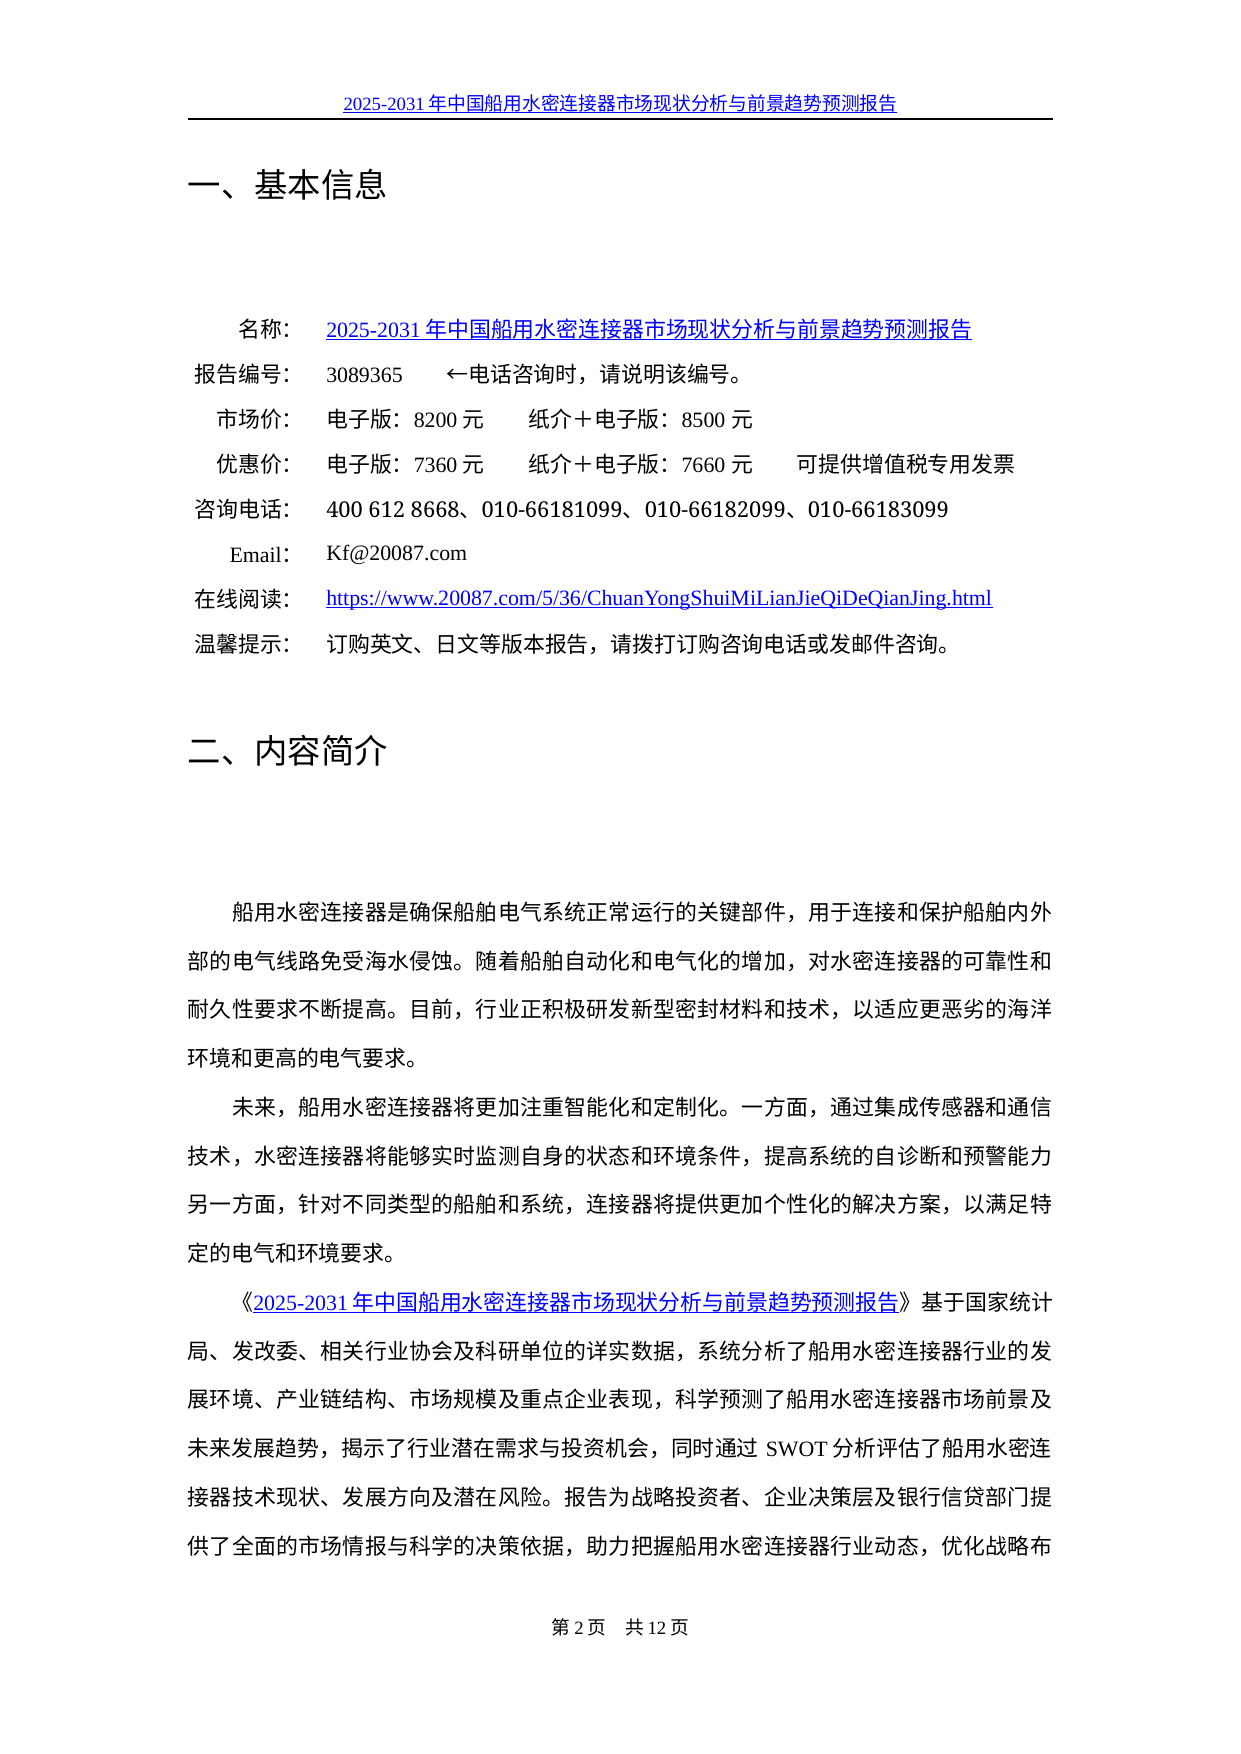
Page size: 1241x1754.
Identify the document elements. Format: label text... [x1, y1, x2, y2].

table_cell 订购英文、日文等版本报告，请拨打订购咨询电话或发邮件咨询。 [315, 627, 1073, 672]
table_header 名称： [167, 312, 315, 357]
title 一、基本信息 [187, 150, 1053, 215]
table_cell Kf@20087.com [315, 537, 1073, 582]
table_cell 温馨提示： [167, 627, 315, 672]
table_cell 电子版：8200 元 纸介＋电子版：8500 元 [315, 402, 1073, 447]
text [187, 894, 1053, 1561]
table_cell 优惠价： [167, 447, 315, 492]
table_header 2025-2031年中国船用水密连接器市场现状分析与前景趋势预测报告 [315, 312, 1073, 357]
table_cell 电子版：7360 元 纸介＋电子版：7660 元 可提供增值税专用发票 [315, 447, 1073, 492]
table_cell 报告编号： [167, 357, 315, 402]
table_cell 在线阅读： [167, 582, 315, 627]
title 二、内容简介 [187, 717, 1053, 782]
table_cell Email： [167, 537, 315, 582]
table_cell 3089365 ←电话咨询时，请说明该编号。 [315, 357, 1073, 402]
table_cell 市场价： [167, 402, 315, 447]
table_cell 咨询电话： [167, 492, 315, 537]
table_cell [315, 582, 1073, 627]
table_cell 400 612 8668、010-66181099、010-66182099、010-66183099 [315, 492, 1073, 537]
